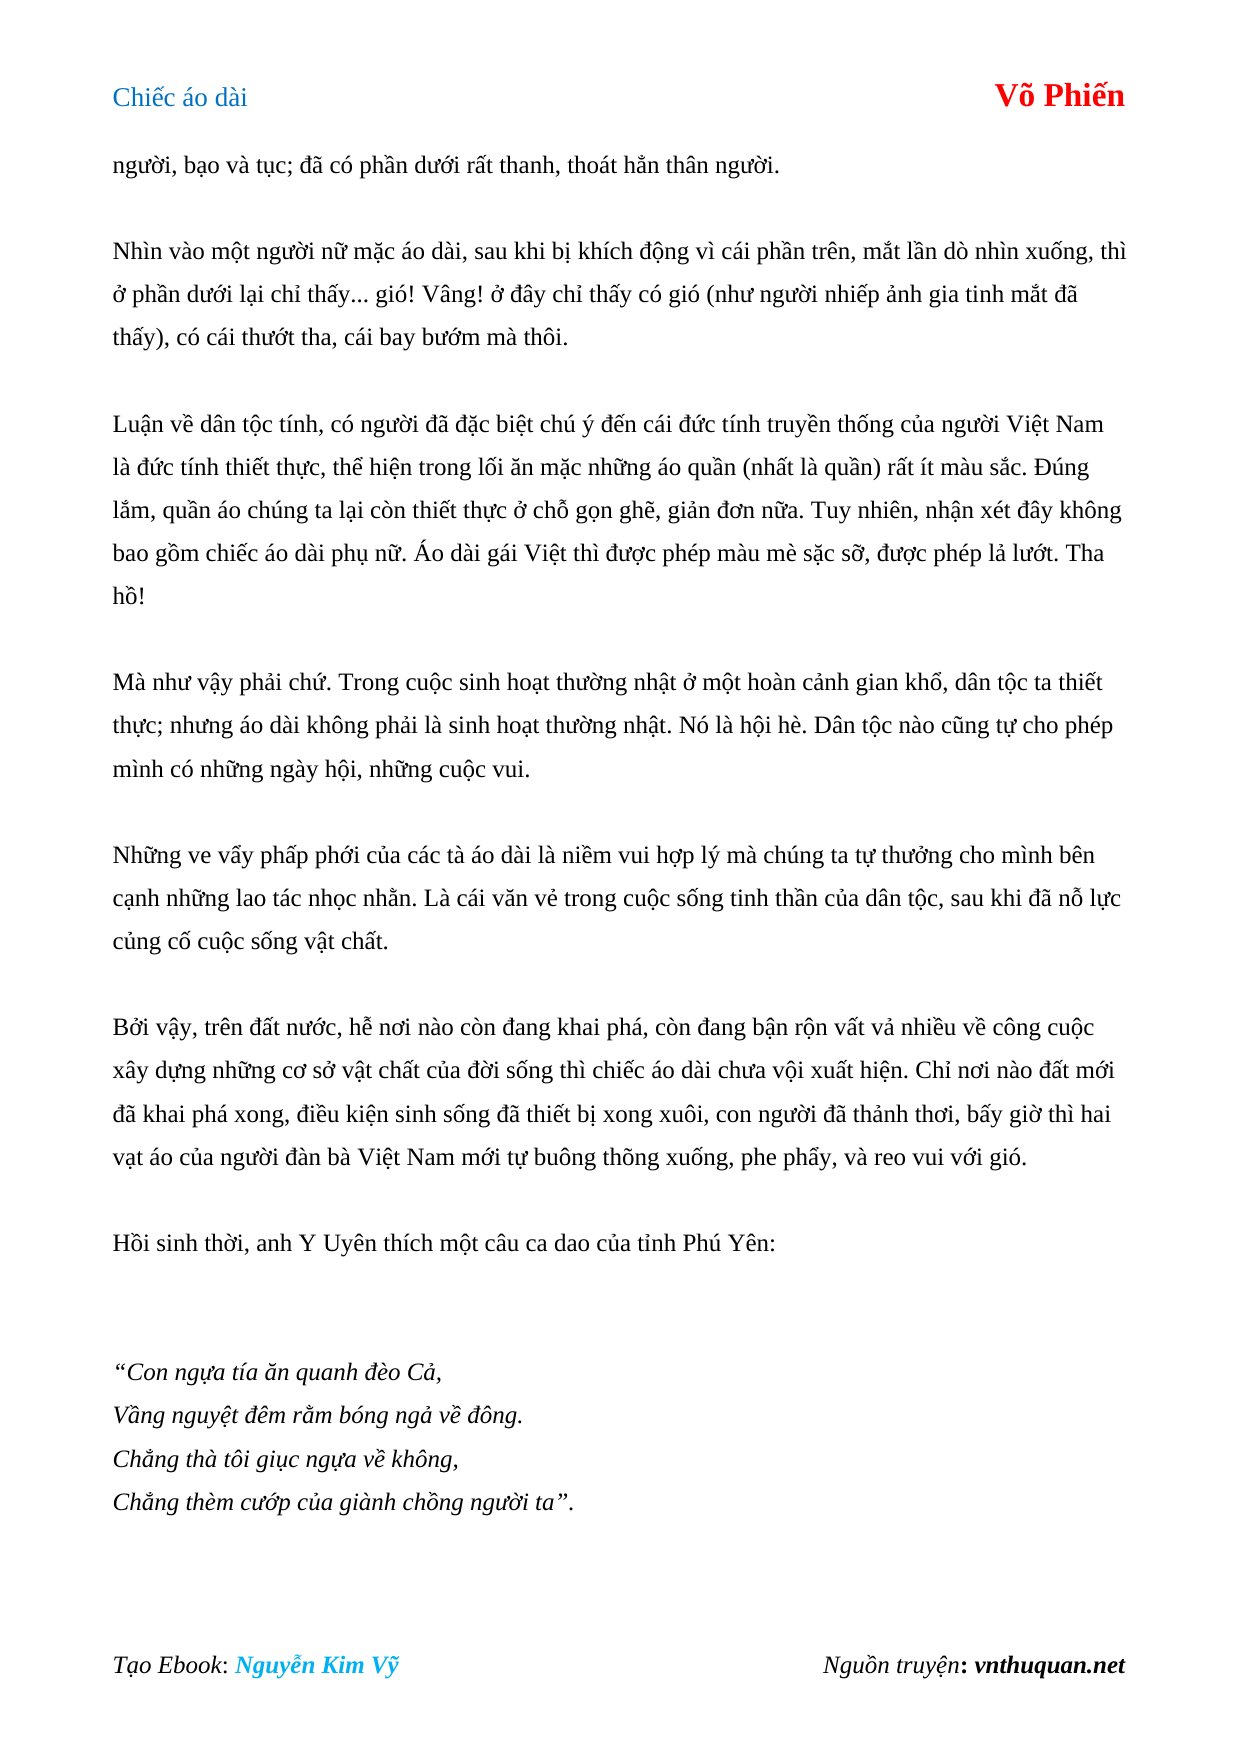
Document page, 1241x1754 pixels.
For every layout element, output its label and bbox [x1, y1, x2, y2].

text [112, 150, 1128, 1602]
